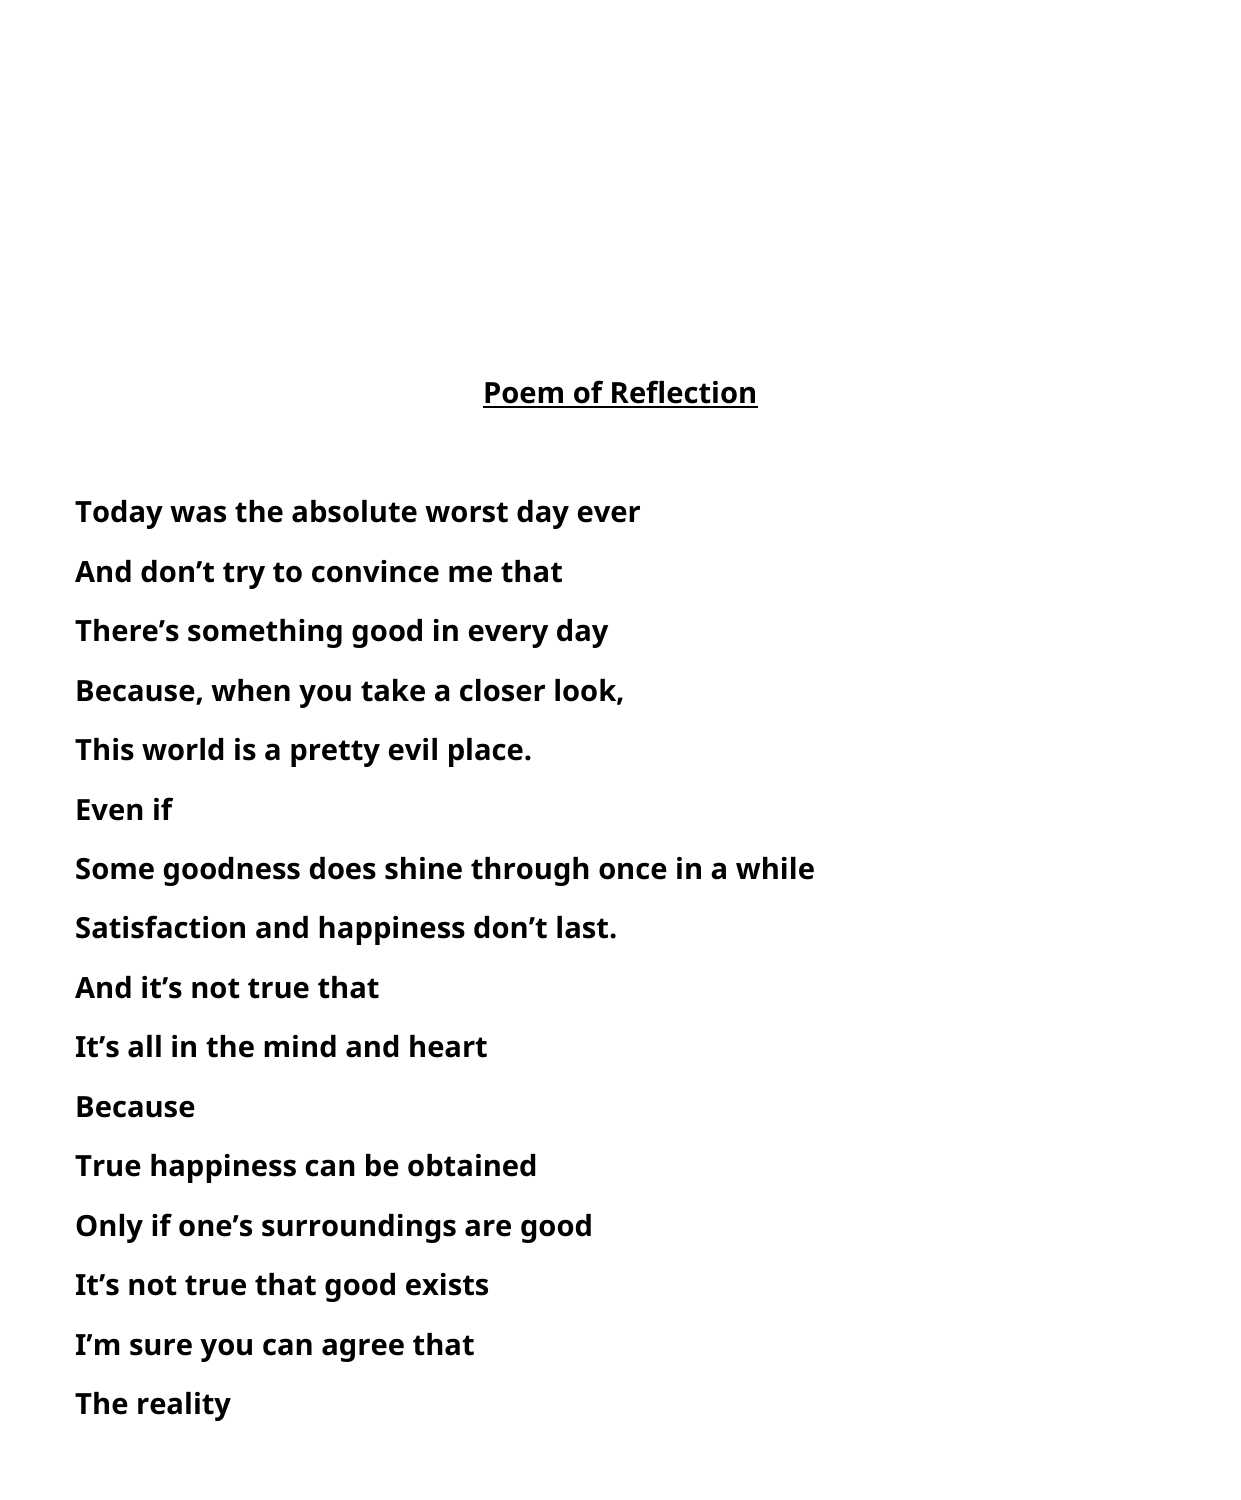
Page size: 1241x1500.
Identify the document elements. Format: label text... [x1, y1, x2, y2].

text The reality [75, 1383, 1165, 1423]
text It’s not true that good exists [75, 1264, 1165, 1304]
text And it’s not true that [75, 967, 1165, 1007]
text Even if [75, 789, 1165, 828]
text And don’t try to convince me that [75, 551, 1165, 591]
text True happiness can be obtained [75, 1146, 1165, 1185]
text Satisfaction and happiness don’t last. [75, 908, 1165, 947]
text Because, when you take a closer look, [75, 670, 1165, 709]
text Today was the absolute worst day ever [75, 491, 1165, 531]
text I’m sure you can agree that [75, 1324, 1165, 1364]
text Some goodness does shine through once in a while [75, 848, 1165, 888]
text This world is a pretty evil place. [75, 729, 1165, 769]
text Because [75, 1086, 1165, 1126]
text Only if one’s surroundings are good [75, 1205, 1165, 1245]
text There’s something good in every day [75, 610, 1165, 650]
text It’s all in the mind and heart [75, 1027, 1165, 1066]
text Poem of Reflection [75, 372, 1165, 412]
